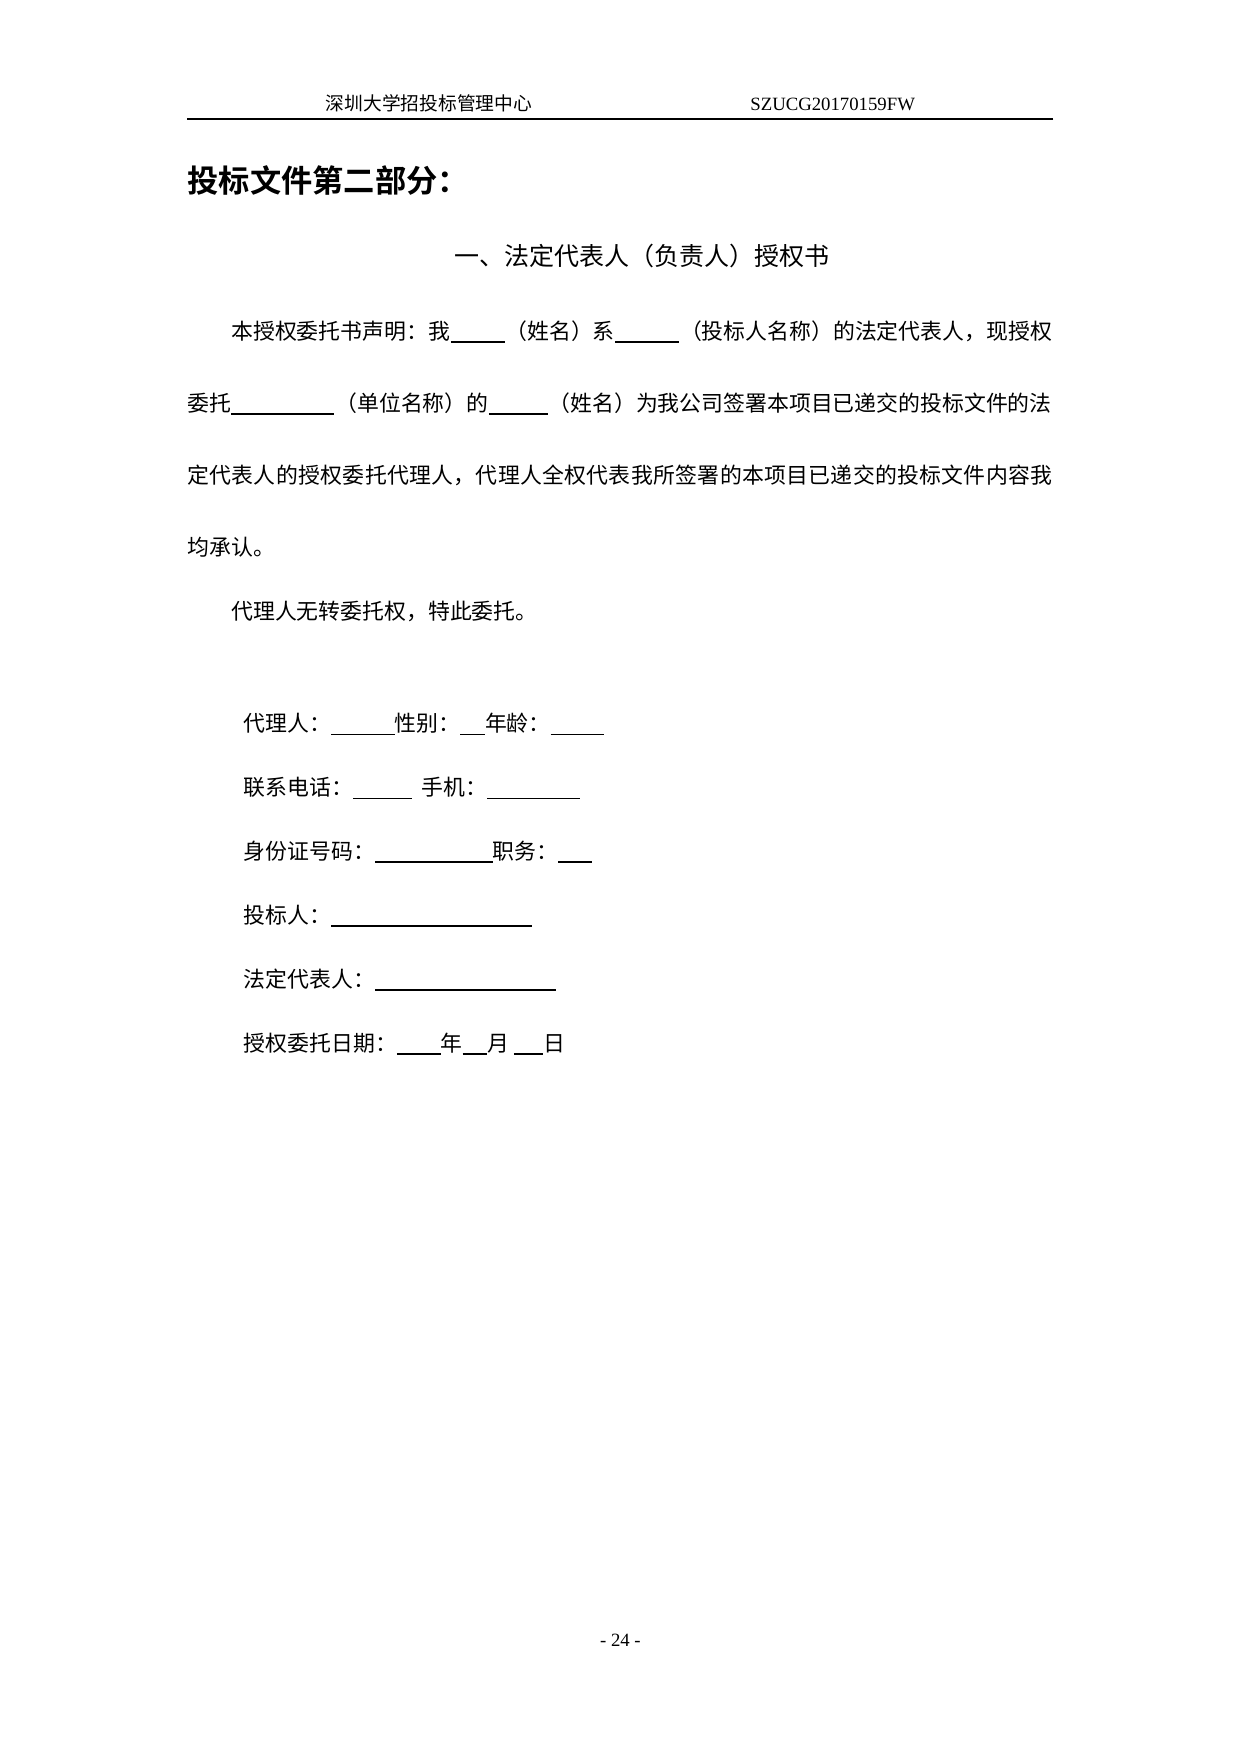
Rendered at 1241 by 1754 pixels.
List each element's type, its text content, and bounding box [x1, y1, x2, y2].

text 法定代表人： [243, 954, 1053, 1002]
text 投标人： [243, 890, 1053, 938]
text 代理人： 性别： 年龄： [243, 698, 1053, 746]
text 授权委托日期： 年 月 日 [243, 1018, 1053, 1066]
text 一、法定代表人（负责人）授权书 [187, 230, 1053, 278]
text 联系电话： 手机： [243, 762, 1053, 810]
text 代理人无转委托权，特此委托。 [187, 586, 1053, 634]
text 本授权委托书声明：我 （姓名）系 （投标人名称）的法定代表人，现授权委托 （单位名称）的 （姓名）为我公司签署本项目已递交的投标文件的法定代表人的授权委托代理人，代理人全权代表我所签署的本项目已递交的投标文件内容我均承认。 [187, 306, 1053, 570]
text 投标文件第二部分： [187, 155, 1053, 203]
text 身份证号码： 职务： [243, 826, 1053, 874]
